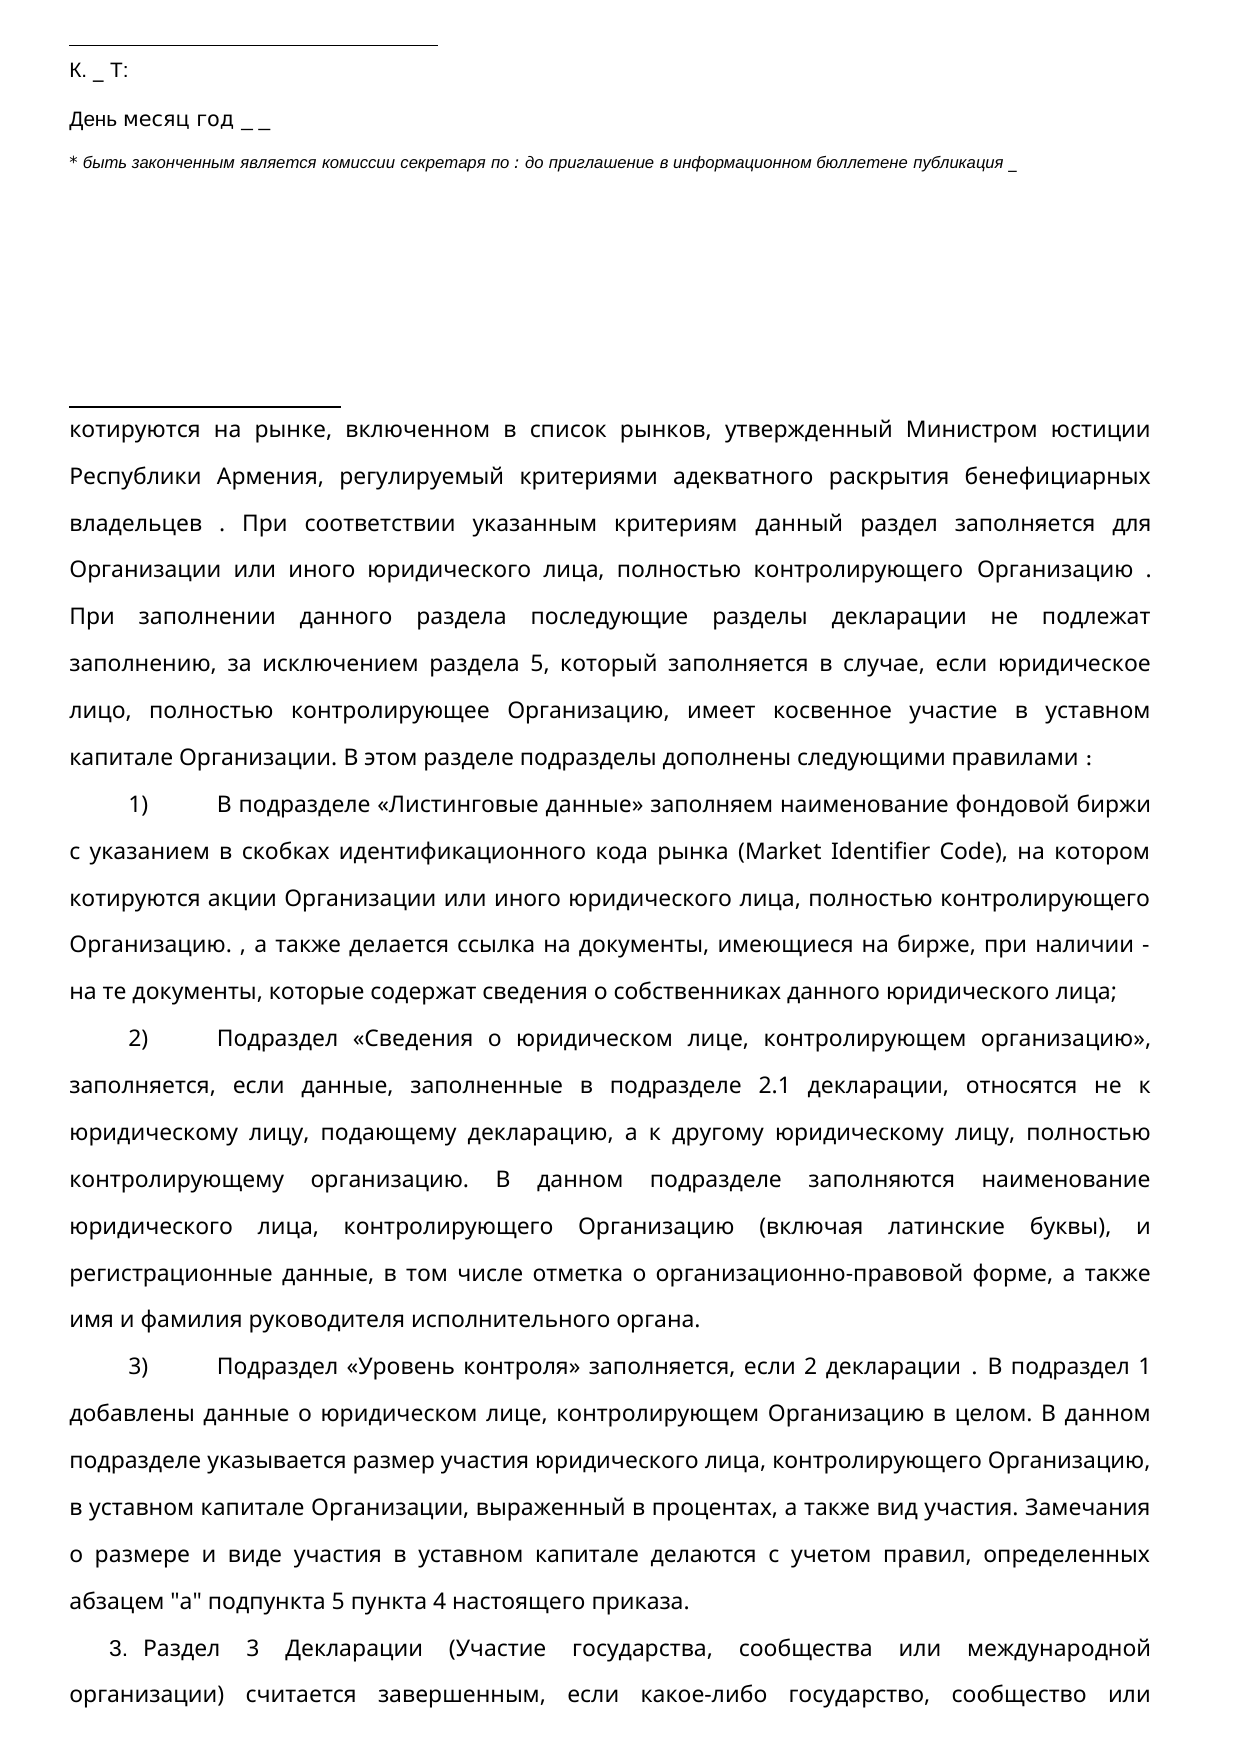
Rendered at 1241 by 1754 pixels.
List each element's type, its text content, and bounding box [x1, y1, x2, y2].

text * быть законченным является комиссии секретаря по : до приглашение в информационном бюллетене публикация _ [69, 153, 1152, 172]
text День месяц год _ _ [69, 106, 1152, 131]
text К. _ Т: [69, 58, 1152, 82]
